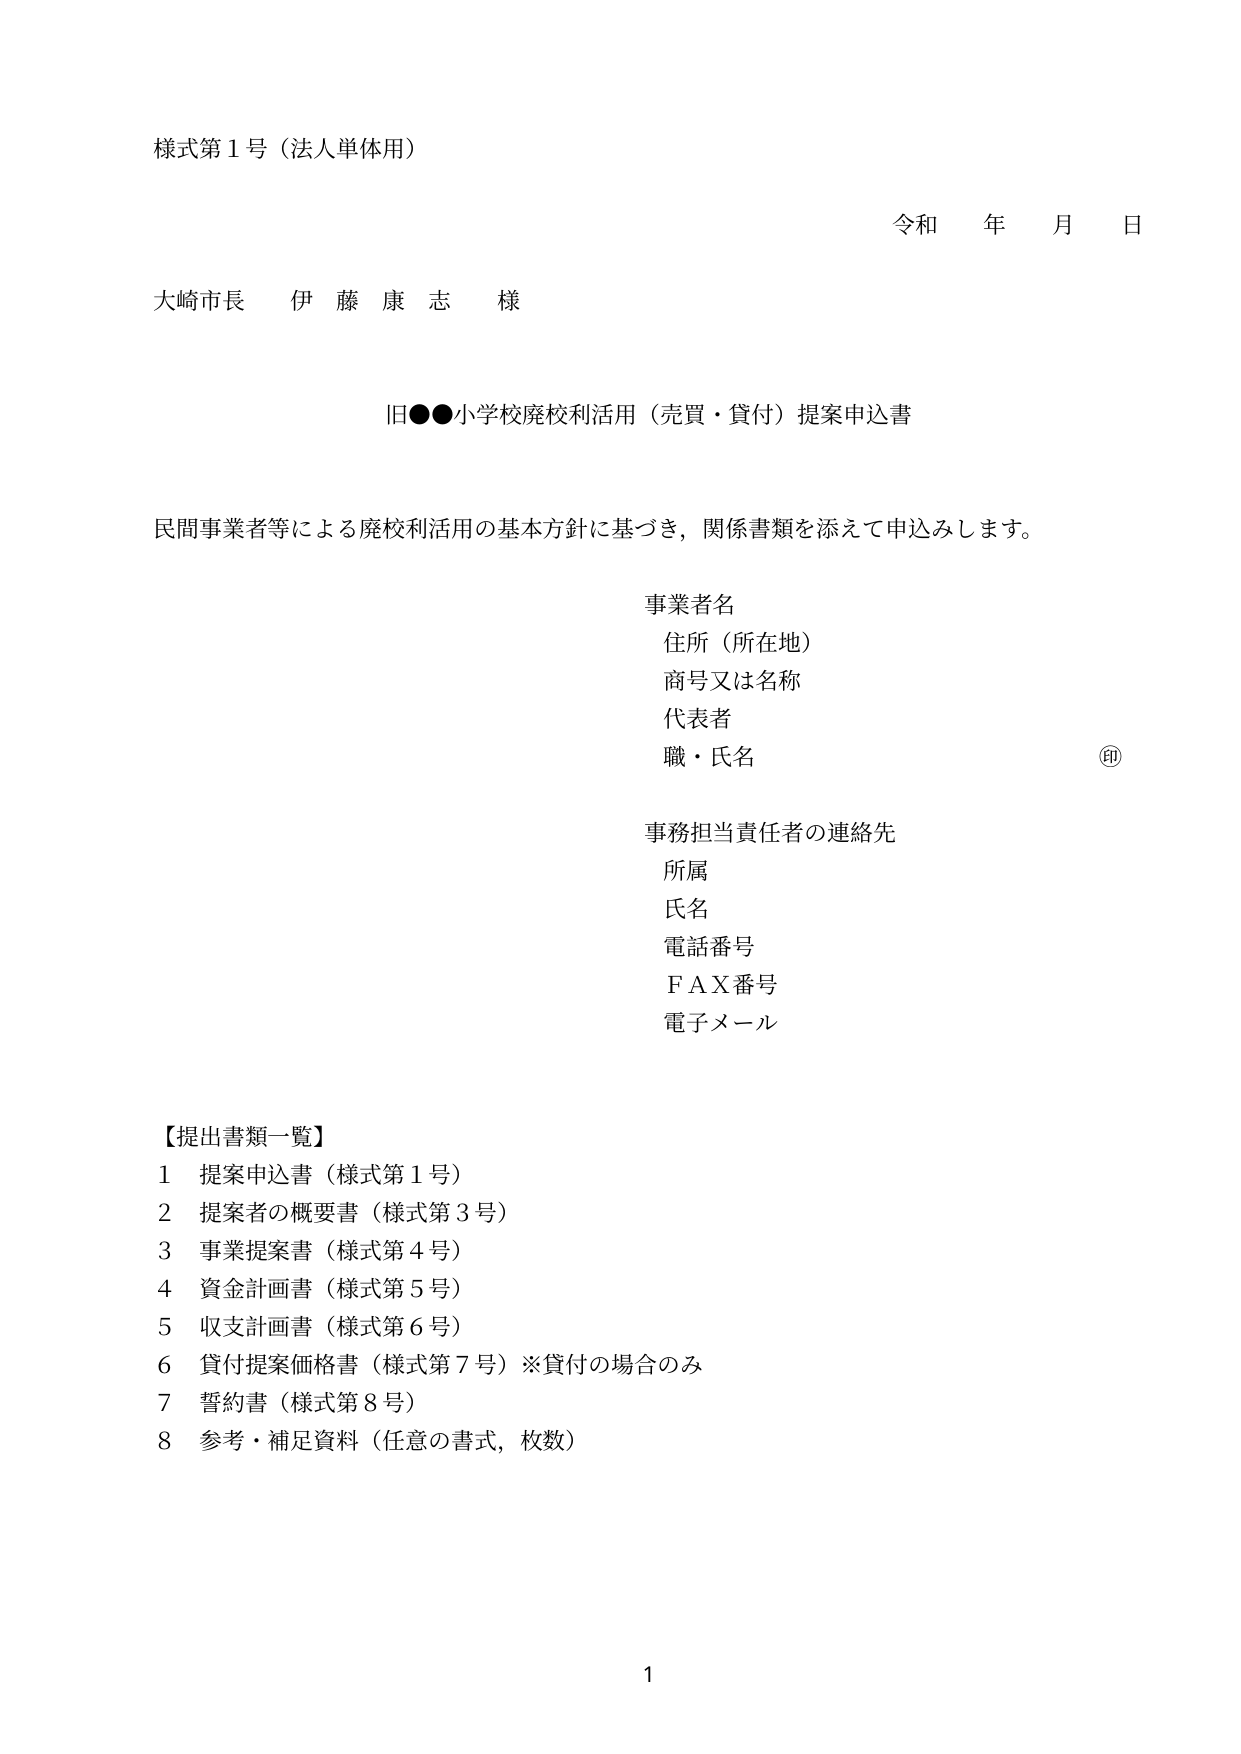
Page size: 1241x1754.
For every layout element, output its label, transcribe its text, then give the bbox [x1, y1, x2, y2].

text １ 提案申込書（様式第１号） [153, 1155, 1144, 1193]
text 大崎市長 伊 藤 康 志 様 [153, 280, 1144, 318]
text ６ 貸付提案価格書（様式第７号）※貸付の場合のみ [153, 1345, 1144, 1383]
text ５ 収支計画書（様式第６号） [153, 1307, 1144, 1345]
text 商号又は名称 [153, 660, 1144, 698]
text ８ 参考・補足資料（任意の書式，枚数） [153, 1421, 1144, 1459]
text 住所（所在地） [153, 622, 1144, 660]
text 所属 [153, 851, 1144, 888]
text 様式第１号（法人単体用） [153, 128, 1144, 166]
text 電話番号 [153, 927, 1144, 964]
text ２ 提案者の概要書（様式第３号） [153, 1193, 1144, 1231]
text ＦＡＸ番号 [153, 964, 1144, 1003]
text 令和 年 月 日 [153, 204, 1144, 242]
text 氏名 [153, 888, 1144, 927]
text 民間事業者等による廃校利活用の基本方針に基づき，関係書類を添えて申込みします。 [153, 508, 1144, 546]
text 事業者名 [153, 584, 1144, 622]
text 職・氏名 ㊞ [153, 736, 1144, 774]
text 代表者 [153, 698, 1144, 736]
text ３ 事業提案書（様式第４号） [153, 1231, 1144, 1269]
text ４ 資金計画書（様式第５号） [153, 1269, 1144, 1307]
text 事務担当責任者の連絡先 [153, 812, 1144, 851]
text 電子メール [153, 1003, 1144, 1041]
text 旧●●小学校廃校利活用（売買・貸付）提案申込書 [153, 394, 1144, 432]
text ７ 誓約書（様式第８号） [153, 1383, 1144, 1421]
text 【提出書類一覧】 [153, 1117, 1144, 1155]
